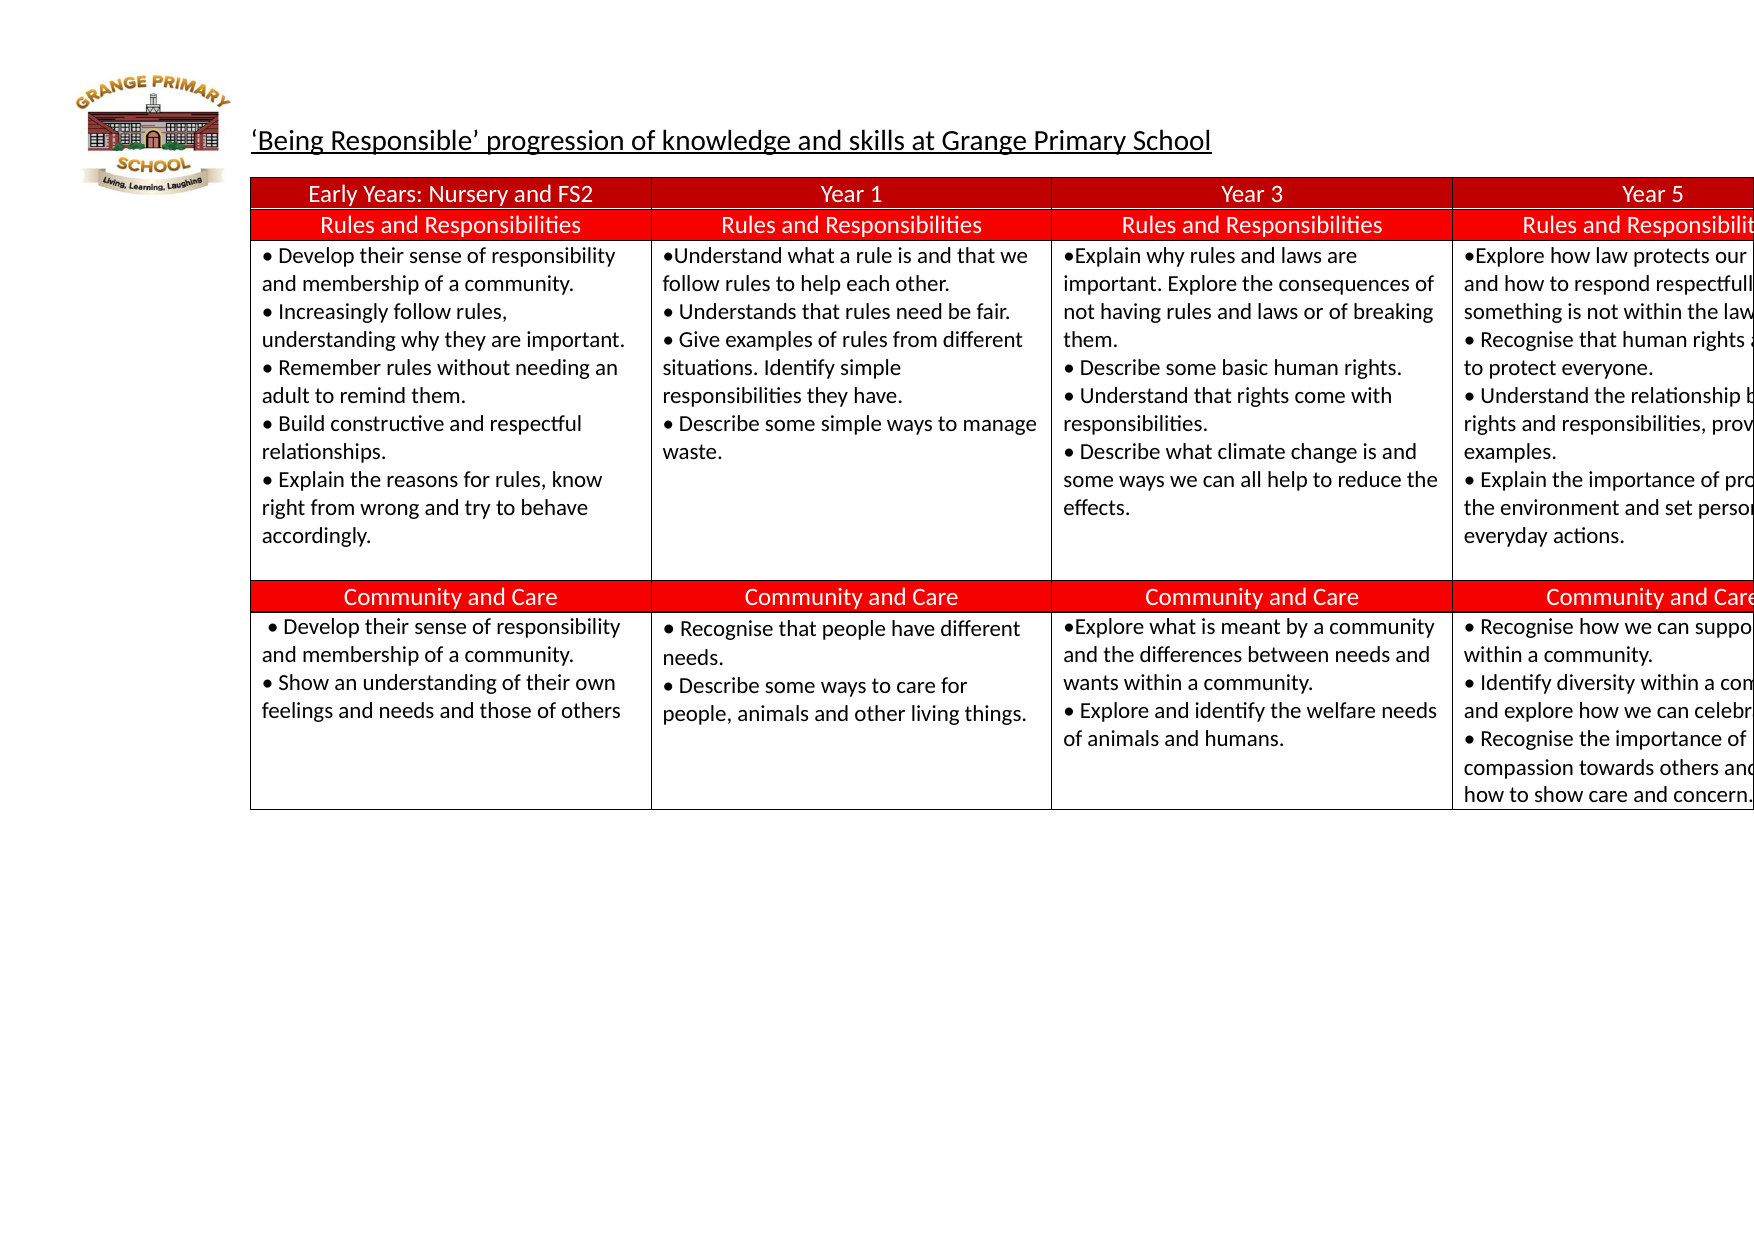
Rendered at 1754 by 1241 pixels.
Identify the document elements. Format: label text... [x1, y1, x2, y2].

text ‘Being Responsible’ progression of knowledge and skills at Grange Primary School [232, 122, 1679, 157]
table_cell Community and Care [652, 581, 1051, 611]
table_cell Community and Care [251, 581, 651, 611]
table_cell Community and Care [1453, 581, 1753, 611]
table_cell •Explore what is meant by a community and the differences between needs and wants within a community. • Explore and identify the welfare needs of animals and humans. [1052, 613, 1452, 809]
table_header Year 1 [652, 178, 1051, 208]
table_cell •Explore how law protects our rights and how to respond respectfully if something is not within the law. • Recognise that human rights are there to protect everyone. • Understand the relationship between rights and responsibilities, providing examples. • Explain the importance of protecting the environment and set personal everyday actions. [1453, 241, 1753, 580]
table_header Year 3 [1052, 178, 1452, 208]
table_cell • Develop their sense of responsibility and membership of a community. • Increasingly follow rules, understanding why they are important. • Remember rules without needing an adult to remind them. • Build constructive and respectful relationships. • Explain the reasons for rules, know right from wrong and try to behave accordingly. [251, 241, 651, 580]
picture [75, 75, 232, 195]
table_header Early Years: Nursery and FS2 [251, 178, 651, 208]
table_cell Rules and Responsibilities [652, 210, 1051, 240]
table_cell •Explain why rules and laws are important. Explore the consequences of not having rules and laws or of breaking them. • Describe some basic human rights. • Understand that rights come with responsibilities. • Describe what climate change is and some ways we can all help to reduce the effects. [1052, 241, 1452, 580]
table_header Year 5 [1453, 178, 1753, 208]
table_cell • Recognise how we can support others within a community. • Identify diversity within a community and explore how we can celebrate this. • Recognise the importance of having compassion towards others and explain how to show care and concern. [1453, 613, 1753, 809]
table_cell • Recognise that people have different needs. • Describe some ways to care for people, animals and other living things. [652, 613, 1051, 809]
table_cell Rules and Responsibilities [1453, 210, 1753, 240]
table_cell •Understand what a rule is and that we follow rules to help each other. • Understands that rules need be fair. • Give examples of rules from different situations. Identify simple responsibilities they have. • Describe some simple ways to manage waste. [652, 241, 1051, 580]
table_cell Rules and Responsibilities [251, 210, 651, 240]
table_cell • Develop their sense of responsibility and membership of a community. • Show an understanding of their own feelings and needs and those of others [251, 613, 651, 809]
table_cell Community and Care [1052, 581, 1452, 611]
table_cell Rules and Responsibilities [1052, 210, 1452, 240]
